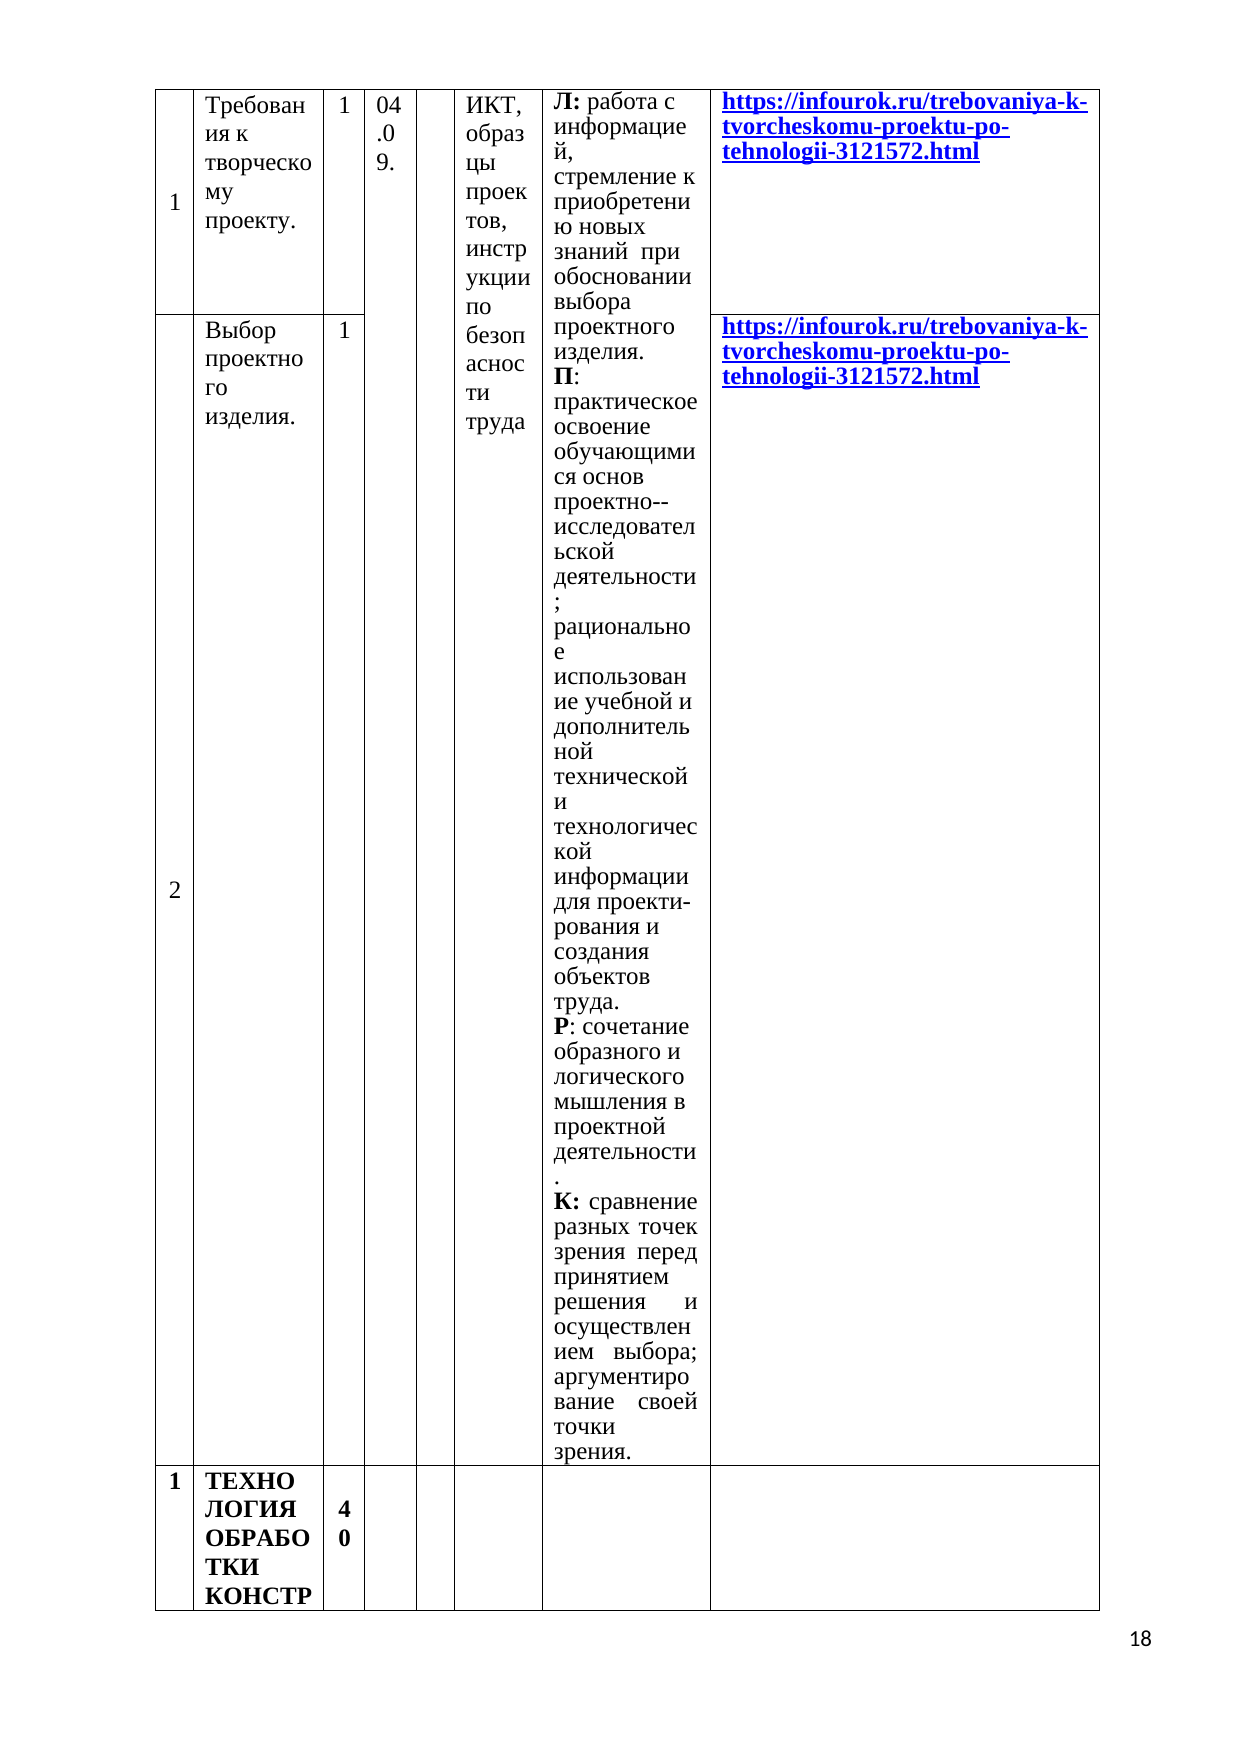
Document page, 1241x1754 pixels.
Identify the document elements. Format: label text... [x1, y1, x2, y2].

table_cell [194, 1466, 323, 1609]
table_cell https://infourok.ru/trebovaniya-k-tvorcheskomu-proektu-po-tehnologii-3121572.html [711, 315, 1099, 1465]
table_cell Выбор проектного изделия. [194, 315, 323, 1465]
table_cell [365, 1466, 416, 1609]
table_cell 2 [156, 315, 193, 1465]
table_cell [455, 1466, 542, 1609]
table_cell 1 [156, 1466, 193, 1609]
table_cell 1 [156, 90, 193, 314]
table_cell 04.09. [365, 90, 416, 1465]
table_cell Л: работа с информацией, стремление к приобретению новых знаний при обосновании выбора проектного изделия. П: практическое освоение обучающимися основ проектно-исследовательской деятельности; рациональное использование учебной и дополнительной технической и технологической информации для проектирования и создания объектов труда. Р: сочетание образного и логического мышления в проектной деятельности. К: сравнение разных точек зрения перед принятием решения и осуществлением выбора; аргументирование своей точки зрения. [543, 90, 710, 1465]
table_cell 1 [324, 315, 364, 1465]
table_cell Требования к творческому проекту. [194, 90, 323, 314]
table_cell ИКТ, образцы проектов, инструкции по безопасности труда [455, 90, 542, 1465]
table_cell [711, 1466, 1099, 1609]
table_cell https://infourok.ru/trebovaniya-k-tvorcheskomu-proektu-po-tehnologii-3121572.html [711, 90, 1099, 314]
table_cell [417, 1466, 454, 1609]
table_cell [417, 90, 454, 1465]
table_cell [543, 1466, 710, 1609]
table_cell 40 [324, 1466, 364, 1609]
table_cell 1 [324, 90, 364, 314]
